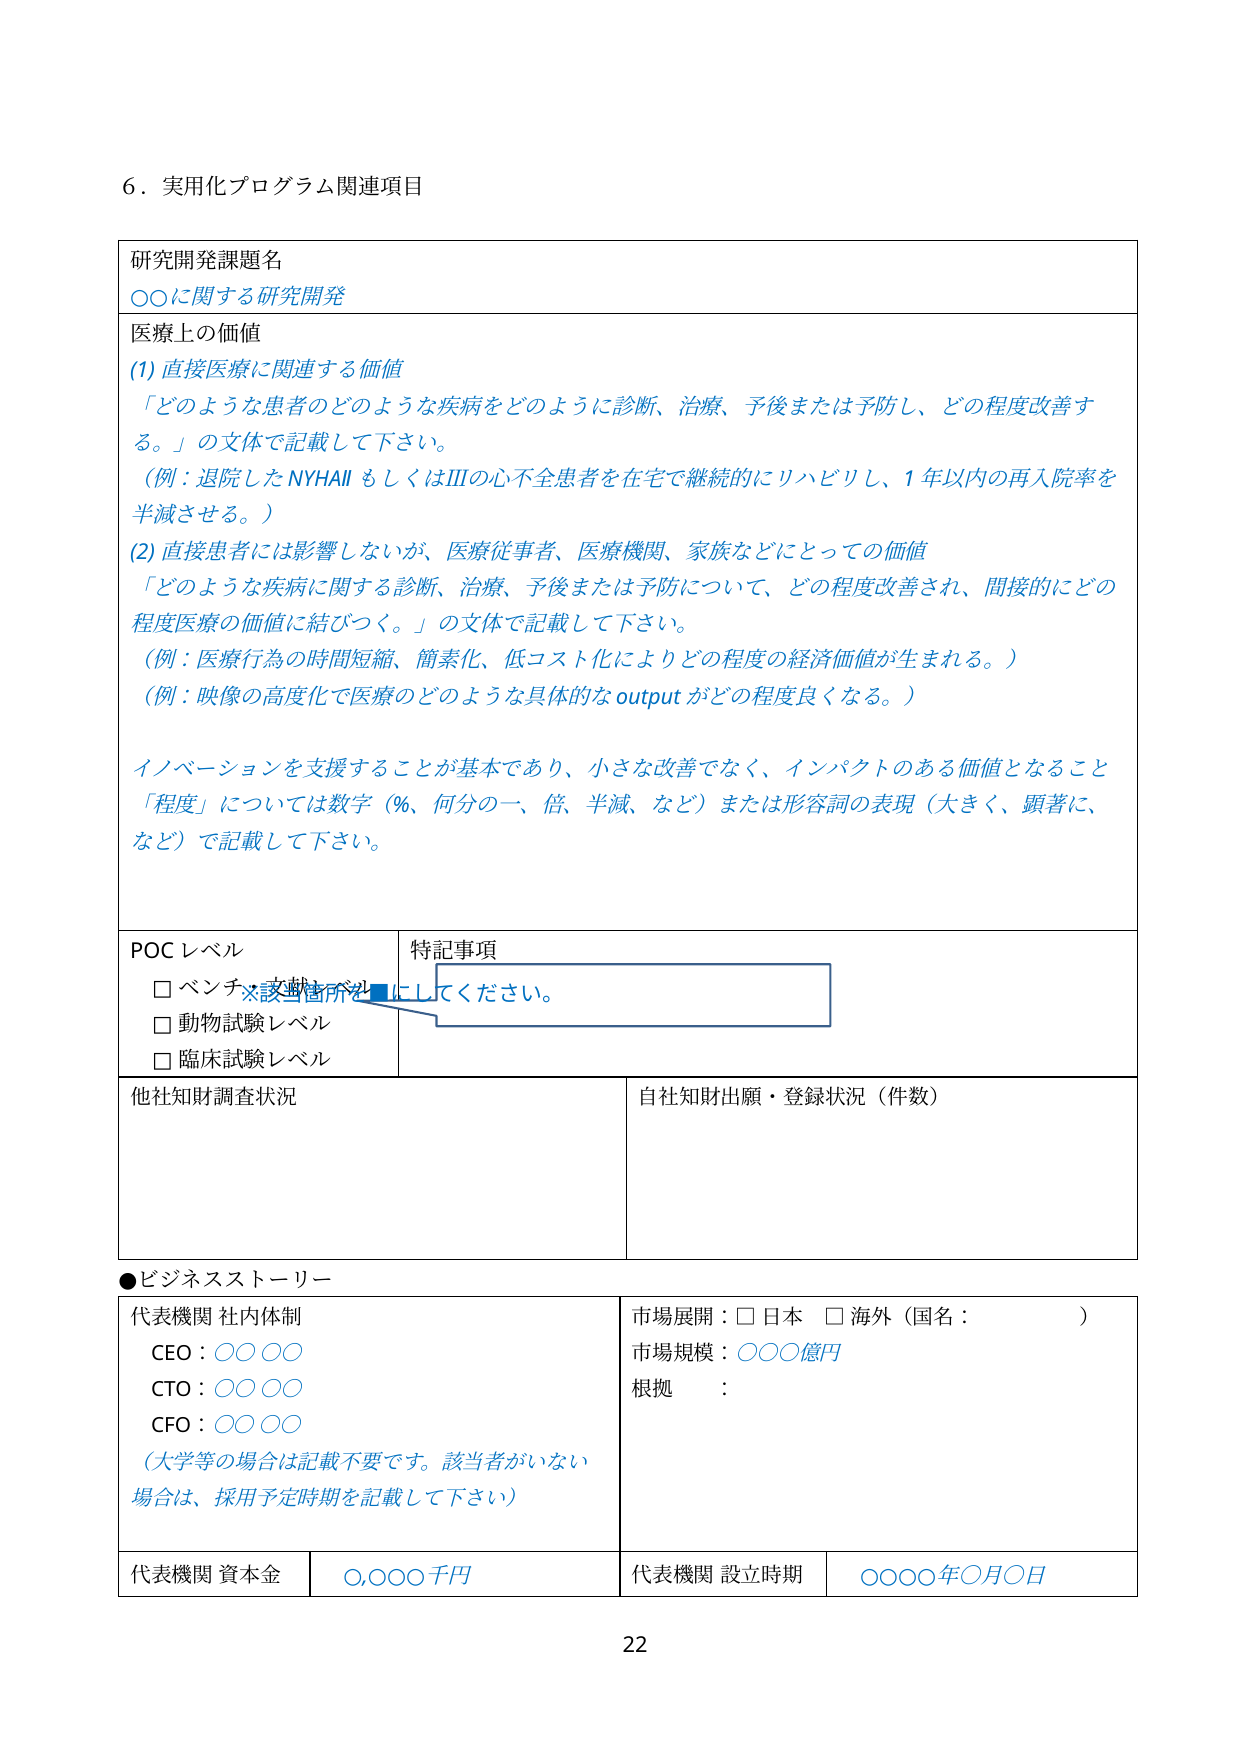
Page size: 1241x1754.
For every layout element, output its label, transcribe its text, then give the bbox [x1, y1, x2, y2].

text ６．実用化プログラム関連項目 [118, 167, 1152, 203]
table_cell POCレベル □ ベンチ・文献レベル □ 動物試験レベル □ 臨床試験レベル [119, 931, 398, 1076]
table_cell 代表機関 資本金 [119, 1552, 309, 1596]
table_cell ○,○○○千円 [311, 1552, 619, 1596]
table_cell 代表機関 設立時期 [621, 1552, 826, 1596]
table_cell 自社知財出願・登録状況（件数） [627, 1078, 1137, 1259]
table_header 市場展開：□ 日本 □ 海外（国名： ） 市場規模：○○○億円 根拠 ： [621, 1297, 1137, 1551]
table_header 代表機関 社内体制 CEO：○○ ○○ CTO：○○ ○○ CFO：○○ ○○ （大学等の場合は記載不要です。該当者がいない場合は、採用予定時期を記載して下さい） [119, 1297, 619, 1551]
table_cell 医療上の価値 (1) 直接医療に関連する価値 「どのような患者のどのような疾病をどのように診断、治療、予後または予防し、どの程度改善する。」の文体で記載して下さい。 （例：退院したNYHAⅡもしくはⅢの心不全患者を在宅で継続的にリハビリし、1年以内の再入院率を半減させる。） (2) 直接患者には影響しないが、医療従事者、医療機関、家族などにとっての価値 「どのような疾病に関する診断、治療、予後または予防について、どの程度改善され、間接的にどの程度医療の価値に結びつく。」の文体で記載して下さい。 （例：医療行為の時間短縮、簡素化、低コスト化によりどの程度の経済価値が生まれる。） （例：映像の高度化で医療のどのような具体的なoutputがどの程度良くなる。） イノベーションを支援することが基本であり、小さな改善でなく、インパクトのある価値となること 「程度」については数字（%、何分の一、倍、半減、など）または形容詞の表現（大きく、顕著に、など）で記載して下さい。 [119, 314, 1137, 930]
text ●ビジネスストーリー [118, 1260, 1152, 1296]
table_cell ○○○○年○月○日 [827, 1552, 1137, 1596]
table_cell 他社知財調査状況 [119, 1078, 626, 1259]
table_header 研究開発課題名 ○○に関する研究開発 [119, 241, 1137, 313]
table_cell 特記事項 [399, 931, 1137, 1076]
